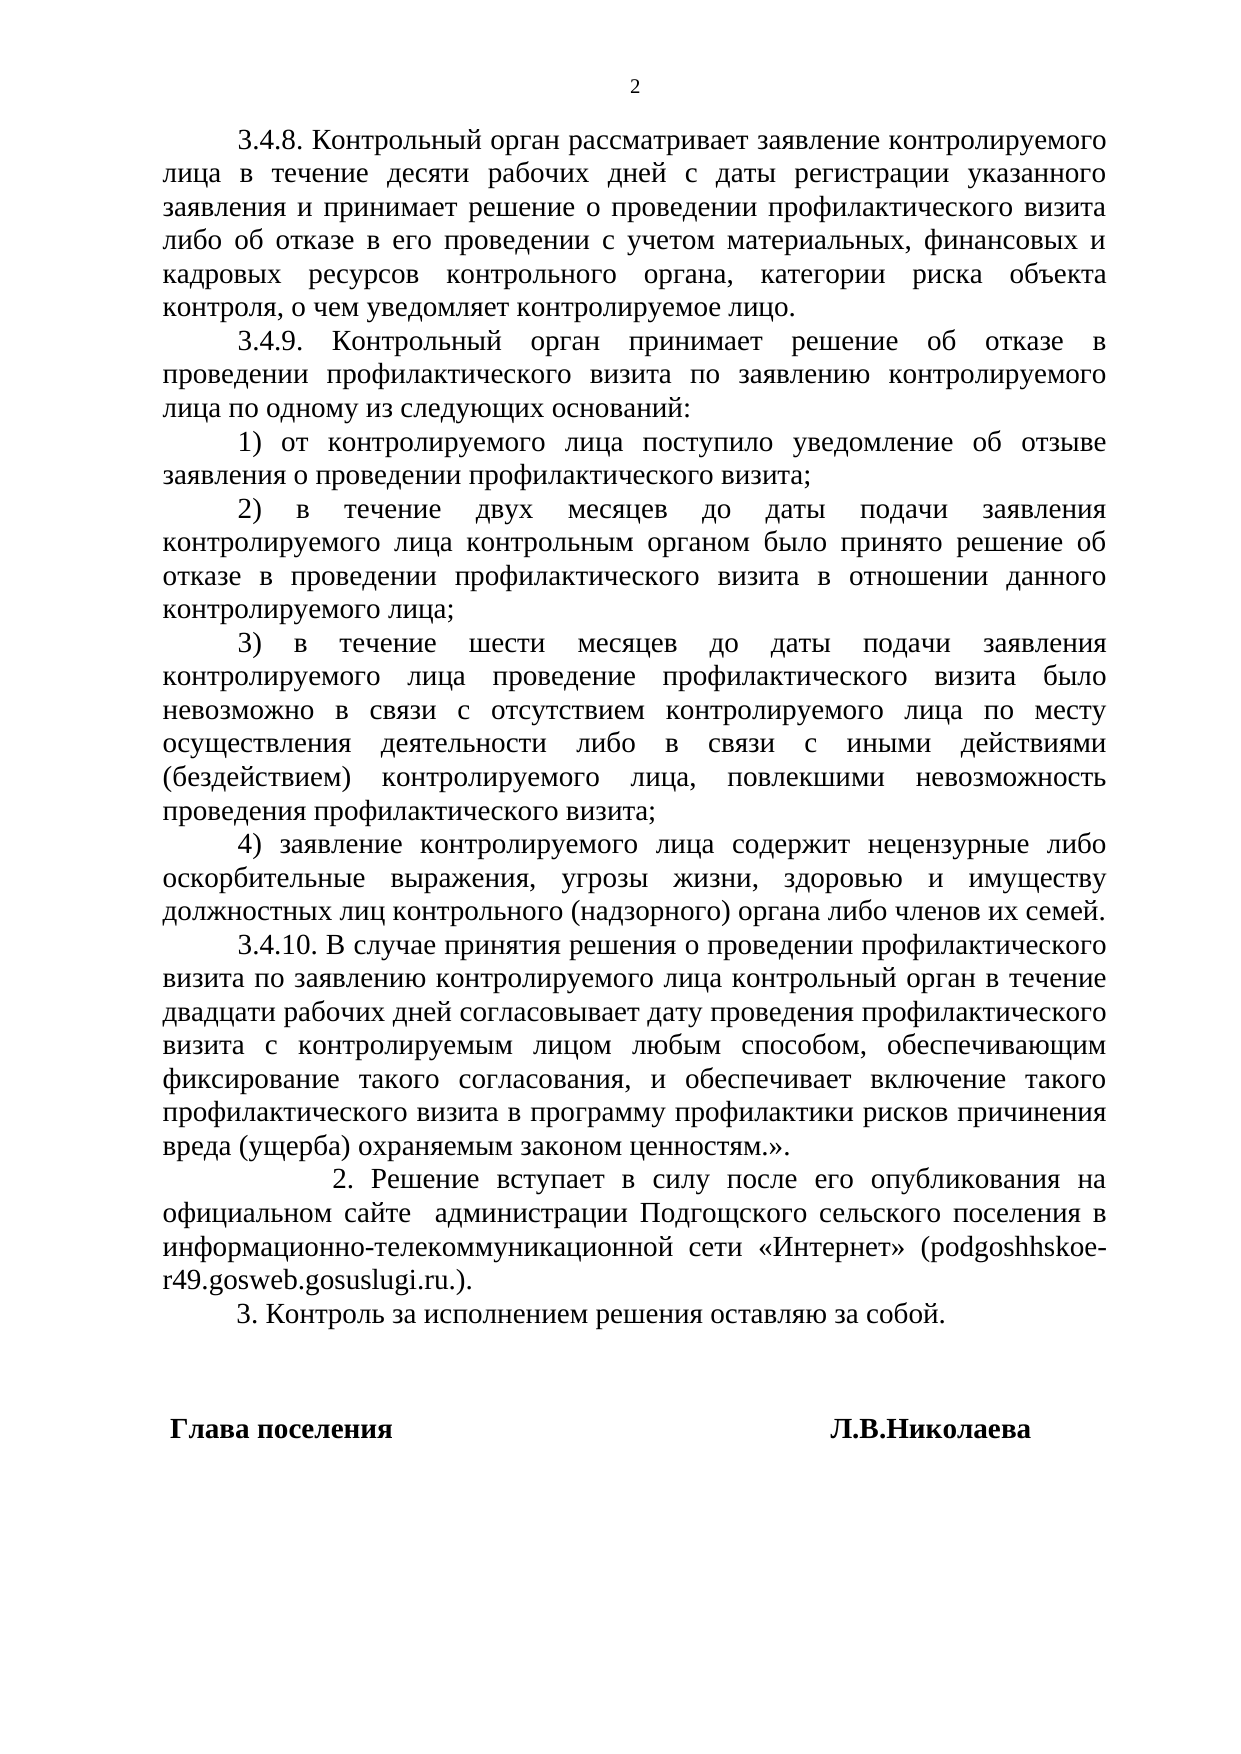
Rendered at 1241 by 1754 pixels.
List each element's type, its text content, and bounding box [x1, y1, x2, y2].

text 3. Контроль за исполнением решения оставляю за собой. [162, 1296, 1107, 1329]
text 2. Решение вступает в силу после его опубликования на официальном сайте администрации Подгощского сельского поселения в информационно-телекоммуникационной сети «Интернет» (podgoshhskoe-r49.gosweb.gosuslugi.ru.). [162, 1162, 1107, 1296]
text 3.4.8. Контрольный орган рассматривает заявление контролируемого лица в течение десяти рабочих дней с даты регистрации указанного заявления и принимает решение о проведении профилактического визита либо об отказе в его проведении с учетом материальных, финансовых и кадровых ресурсов контрольного органа, категории риска объекта контроля, о чем уведомляет контролируемое лицо. [162, 122, 1107, 323]
text 4) заявление контролируемого лица содержит нецензурные либо оскорбительные выражения, угрозы жизни, здоровью и имуществу должностных лиц контрольного (надзорного) органа либо членов их семей. [162, 826, 1107, 927]
text 1) от контролируемого лица поступило уведомление об отзыве заявления о проведении профилактического визита; [162, 424, 1107, 491]
text 3) в течение шести месяцев до даты подачи заявления контролируемого лица проведение профилактического визита было невозможно в связи с отсутствием контролируемого лица по месту осуществления деятельности либо в связи с иными действиями (бездействием) контролируемого лица, повлекшими невозможность проведения профилактического визита; [162, 625, 1107, 826]
text 2) в течение двух месяцев до даты подачи заявления контролируемого лица контрольным органом было принято решение об отказе в проведении профилактического визита в отношении данного контролируемого лица; [162, 491, 1107, 625]
text 3.4.10. В случае принятия решения о проведении профилактического визита по заявлению контролируемого лица контрольный орган в течение двадцати рабочих дней согласовывает дату проведения профилактического визита с контролируемым лицом любым способом, обеспечивающим фиксирование такого согласования, и обеспечивает включение такого профилактического визита в программу профилактики рисков причинения вреда (ущерба) охраняемым законом ценностям.». [162, 927, 1107, 1162]
text 3.4.9. Контрольный орган принимает решение об отказе в проведении профилактического визита по заявлению контролируемого лица по одному из следующих оснований: [162, 323, 1107, 424]
text Глава поселения Л.В.Николаева [162, 1411, 1107, 1444]
